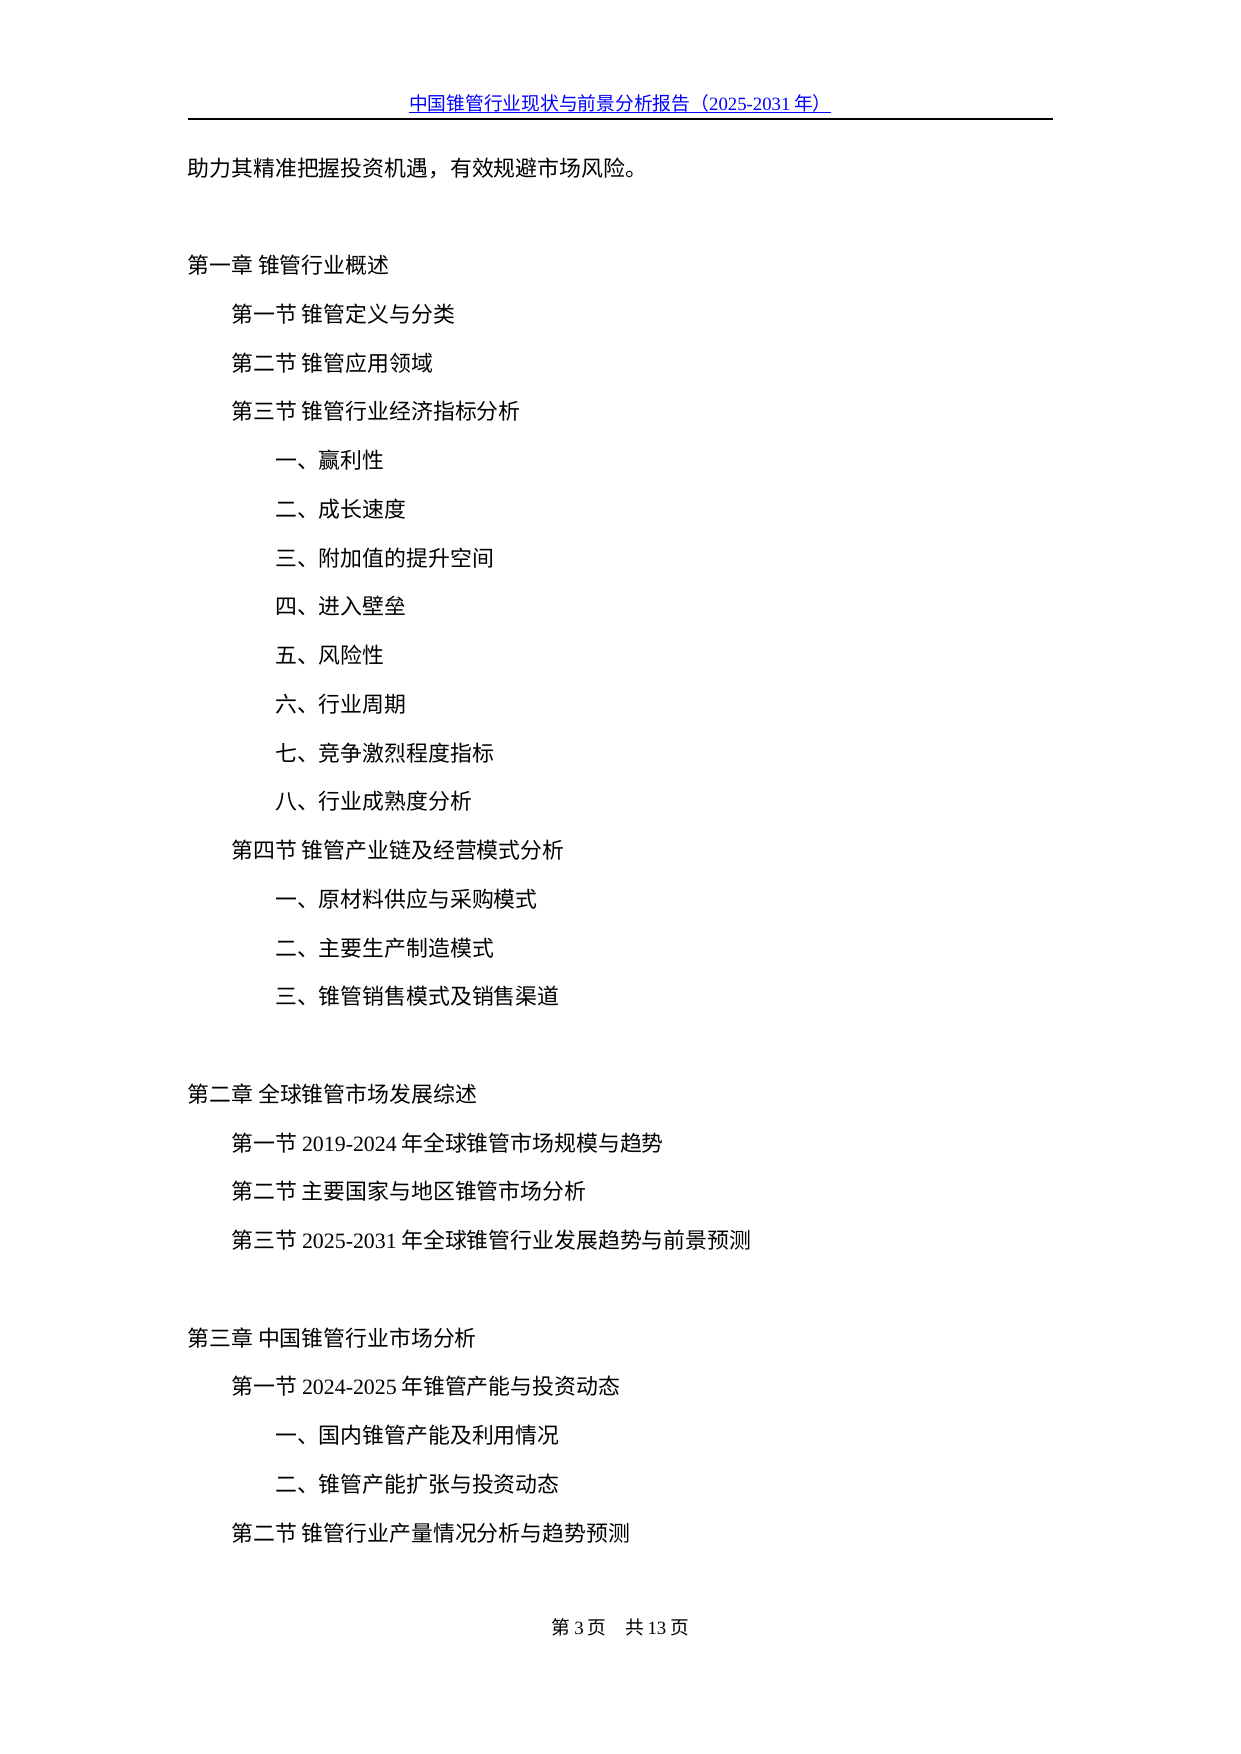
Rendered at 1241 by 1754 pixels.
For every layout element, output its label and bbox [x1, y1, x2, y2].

text [187, 150, 1053, 1548]
